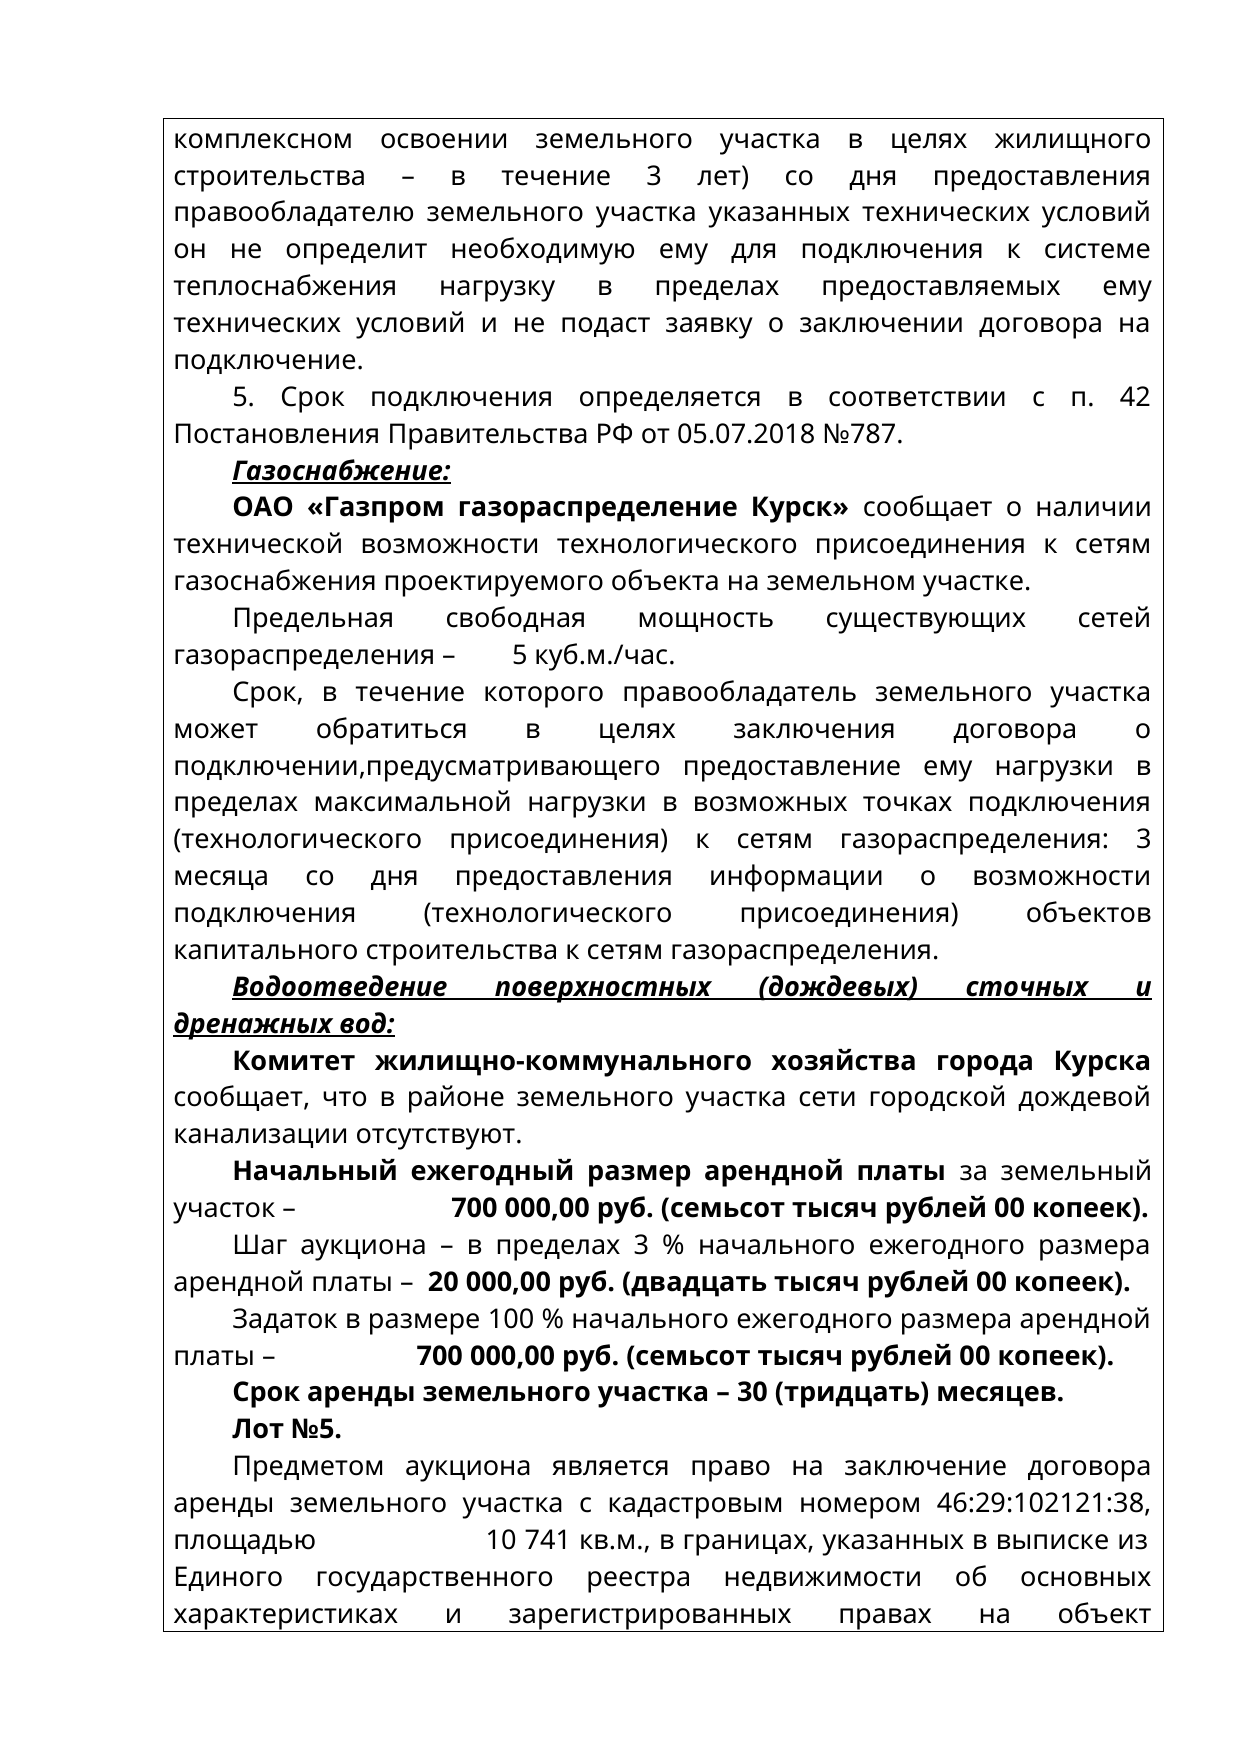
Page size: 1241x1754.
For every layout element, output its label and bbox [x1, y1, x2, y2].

table_header [164, 119, 1163, 1631]
